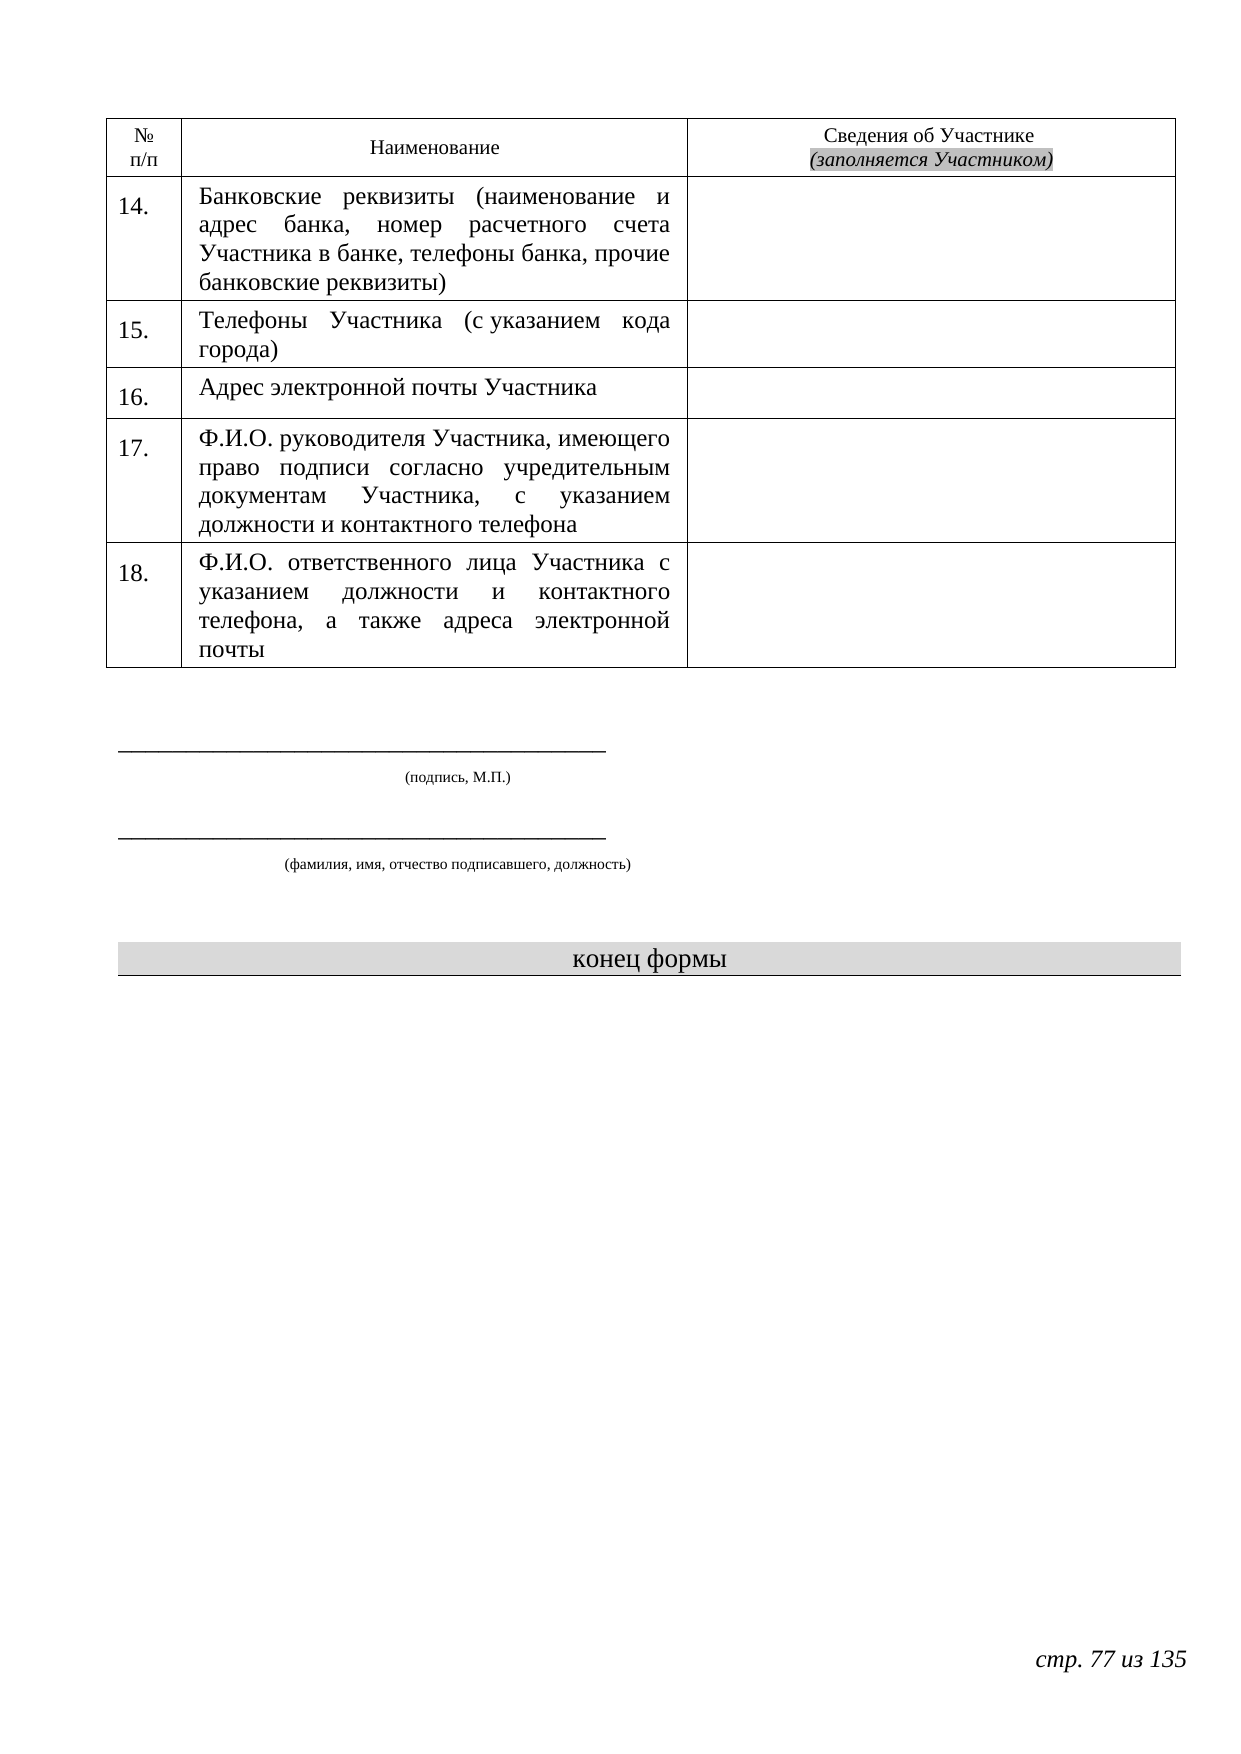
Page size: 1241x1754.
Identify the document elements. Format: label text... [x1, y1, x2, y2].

table_cell [688, 419, 1175, 542]
table_cell [107, 177, 181, 300]
table_cell Банковские реквизиты (наименование и адрес банка, номер расчетного счета Участника в банке, телефоны банка, прочие банковские реквизиты) [182, 177, 687, 300]
table_header Сведения об Участнике (заполняется Участником) [688, 119, 1175, 176]
table_cell [107, 301, 181, 367]
table_cell [107, 543, 181, 667]
table_cell Адрес электронной почты Участника [182, 368, 687, 418]
text ____________________________________ [118, 724, 1181, 755]
table_cell [107, 419, 181, 542]
table_cell Ф.И.О. ответственного лица Участника с указанием должности и контактного телефона, а также адреса электронной почты [182, 543, 687, 667]
text ____________________________________ [118, 811, 1181, 842]
text (подпись, М.П.) [118, 767, 797, 798]
text (фамилия, имя, отчество подписавшего, должность) [118, 855, 797, 886]
table_cell [688, 301, 1175, 367]
table_cell [688, 177, 1175, 300]
table_cell [107, 368, 181, 418]
table_cell [688, 543, 1175, 667]
table_header № п/п [107, 119, 181, 176]
table_cell Телефоны Участника (с указанием кода города) [182, 301, 687, 367]
table_header Наименование [182, 119, 687, 176]
table_cell [688, 368, 1175, 418]
table_cell Ф.И.О. руководителя Участника, имеющего право подписи согласно учредительным документам Участника, с указанием должности и контактного телефона [182, 419, 687, 542]
text конец формы [118, 942, 1181, 975]
